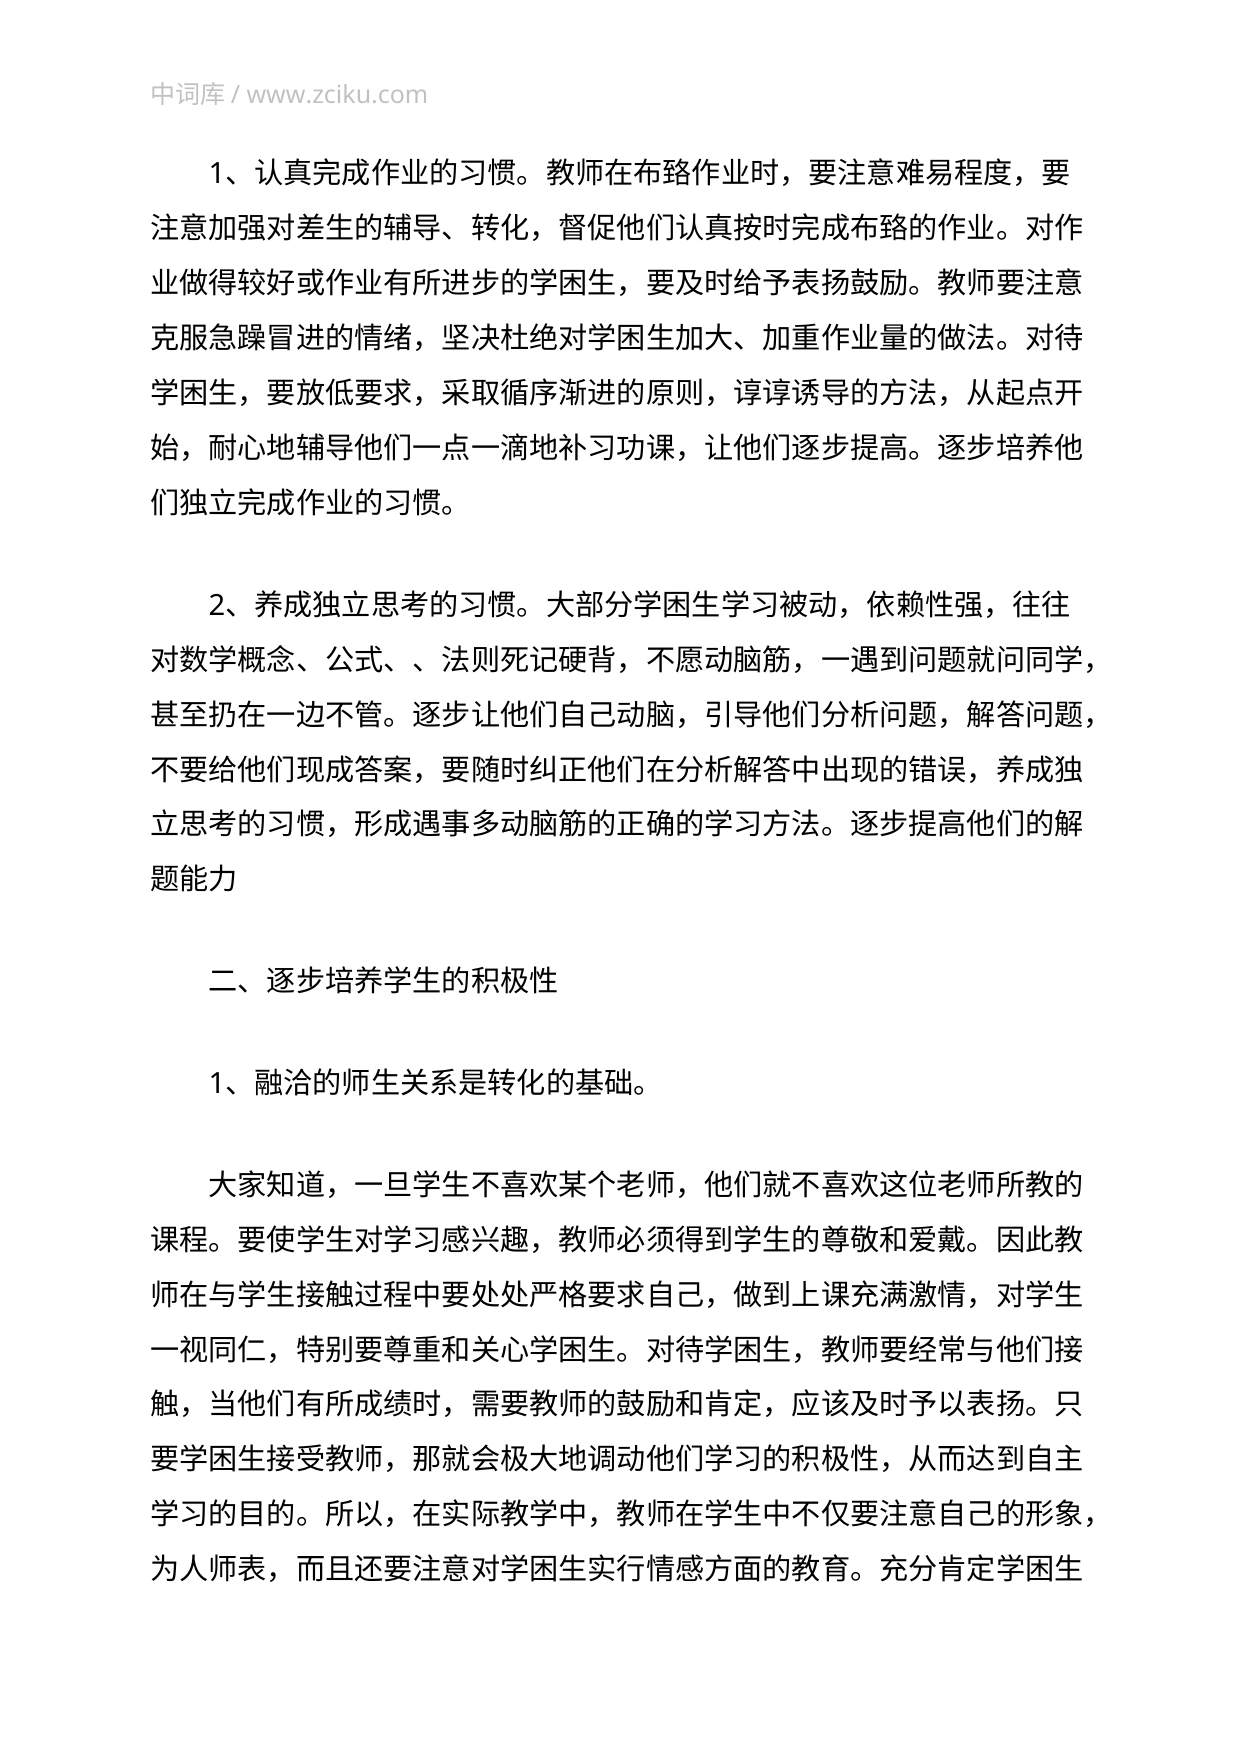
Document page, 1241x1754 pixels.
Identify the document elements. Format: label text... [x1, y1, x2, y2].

text 1、认真完成作业的习惯。教师在布臵作业时，要注意难易程度，要注意加强对差生的辅导、转化，督促他们认真按时完成布臵的作业。对作业做得较好或作业有所进步的学困生，要及时给予表扬鼓励。教师要注意克服急躁冒进的情绪，坚决杜绝对学困生加大、加重作业量的做法。对待学困生，要放低要求，采取循序渐进的原则，谆谆诱导的方法，从起点开始，耐心地辅导他们一点一滴地补习功课，让他们逐步提高。逐步培养他们独立完成作业的习惯。 [150, 150, 1090, 522]
text 1、融洽的师生关系是转化的基础。 [150, 1059, 1090, 1102]
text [150, 1161, 1090, 1588]
text 2、养成独立思考的习惯。大部分学困生学习被动，依赖性强，往往对数学概念、公式、、法则死记硬背，不愿动脑筋，一遇到问题就问同学，甚至扔在一边不管。逐步让他们自己动脑，引导他们分析问题，解答问题，不要给他们现成答案，要随时纠正他们在分析解答中出现的错误，养成独立思考的习惯，形成遇事多动脑筋的正确的学习方法。逐步提高他们的解题能力 [150, 581, 1090, 898]
text 二、逐步培养学生的积极性 [150, 958, 1090, 1000]
